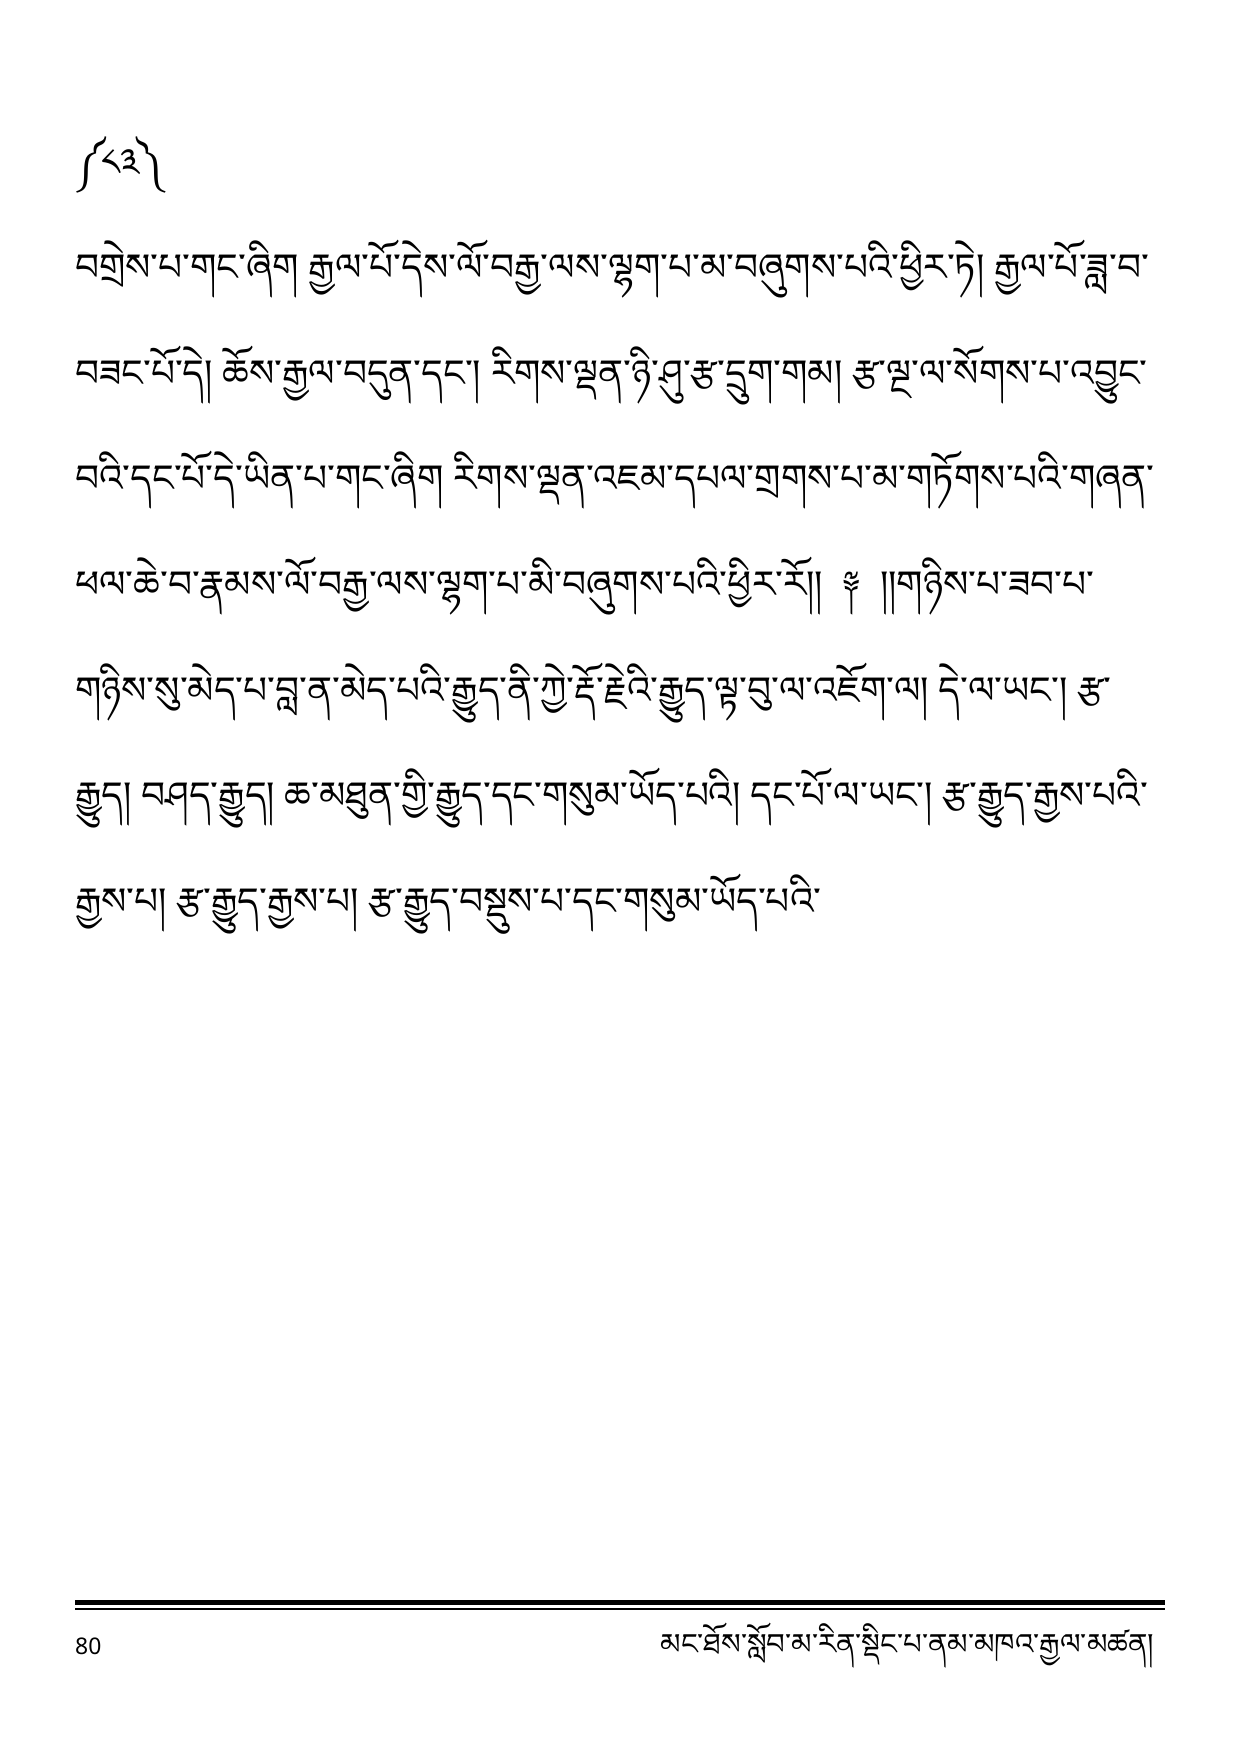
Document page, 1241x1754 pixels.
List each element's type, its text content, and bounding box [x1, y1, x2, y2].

text ༼༨༣༽ [75, 120, 1165, 226]
text བགྲེས་པ་གང་ཞིག རྒྱལ་པོ་དེས་ལོ་བརྒྱ་ལས་ལྷག་པ་མ་བཞུགས་པའི་ཕྱིར་ཏེ། རྒྱལ་པོ་ཟླ་བ་བཟང་པོ་དེ། ཆོས་རྒྱལ་བདུན་དང་། རིགས་ལྡན་ཉི་ཤུ་རྩ་དྲུག་གམ། རྩ་ལྔ་ལ་སོགས་པ་འབྱུང་བའི་དང་པོ་དེ་ཡིན་པ་གང་ཞིག རིགས་ལྡན་འཇམ་དཔལ་གྲགས་པ་མ་གཏོགས་པའི་གཞན་ཕལ་ཆེ་བ་རྣམས་ལོ་བརྒྱ་ལས་ལྷག་པ་མི་བཞུགས་པའི་ཕྱིར་རོ།། ༈ །།གཉིས་པ་ཟབ་པ་གཉིས་སུ་མེད་པ་བླ་ན་མེད་པའི་རྒྱུད་ནི་ཀྱེ་རྡོ་རྗེའི་རྒྱུད་ལྟ་བུ་ལ་འཇོག་ལ། དེ་ལ་ཡང་། རྩ་རྒྱུད། བཤད་རྒྱུད། ཆ་མཐུན་གྱི་རྒྱུད་དང་གསུམ་ཡོད་པའི། དང་པོ་ལ་ཡང་། རྩ་རྒྱུད་རྒྱས་པའི་རྒྱས་པ། རྩ་རྒྱུད་རྒྱས་པ། རྩ་རྒྱུད་བསྡུས་པ་དང་གསུམ་ཡོད་པའི་ [75, 226, 1165, 965]
